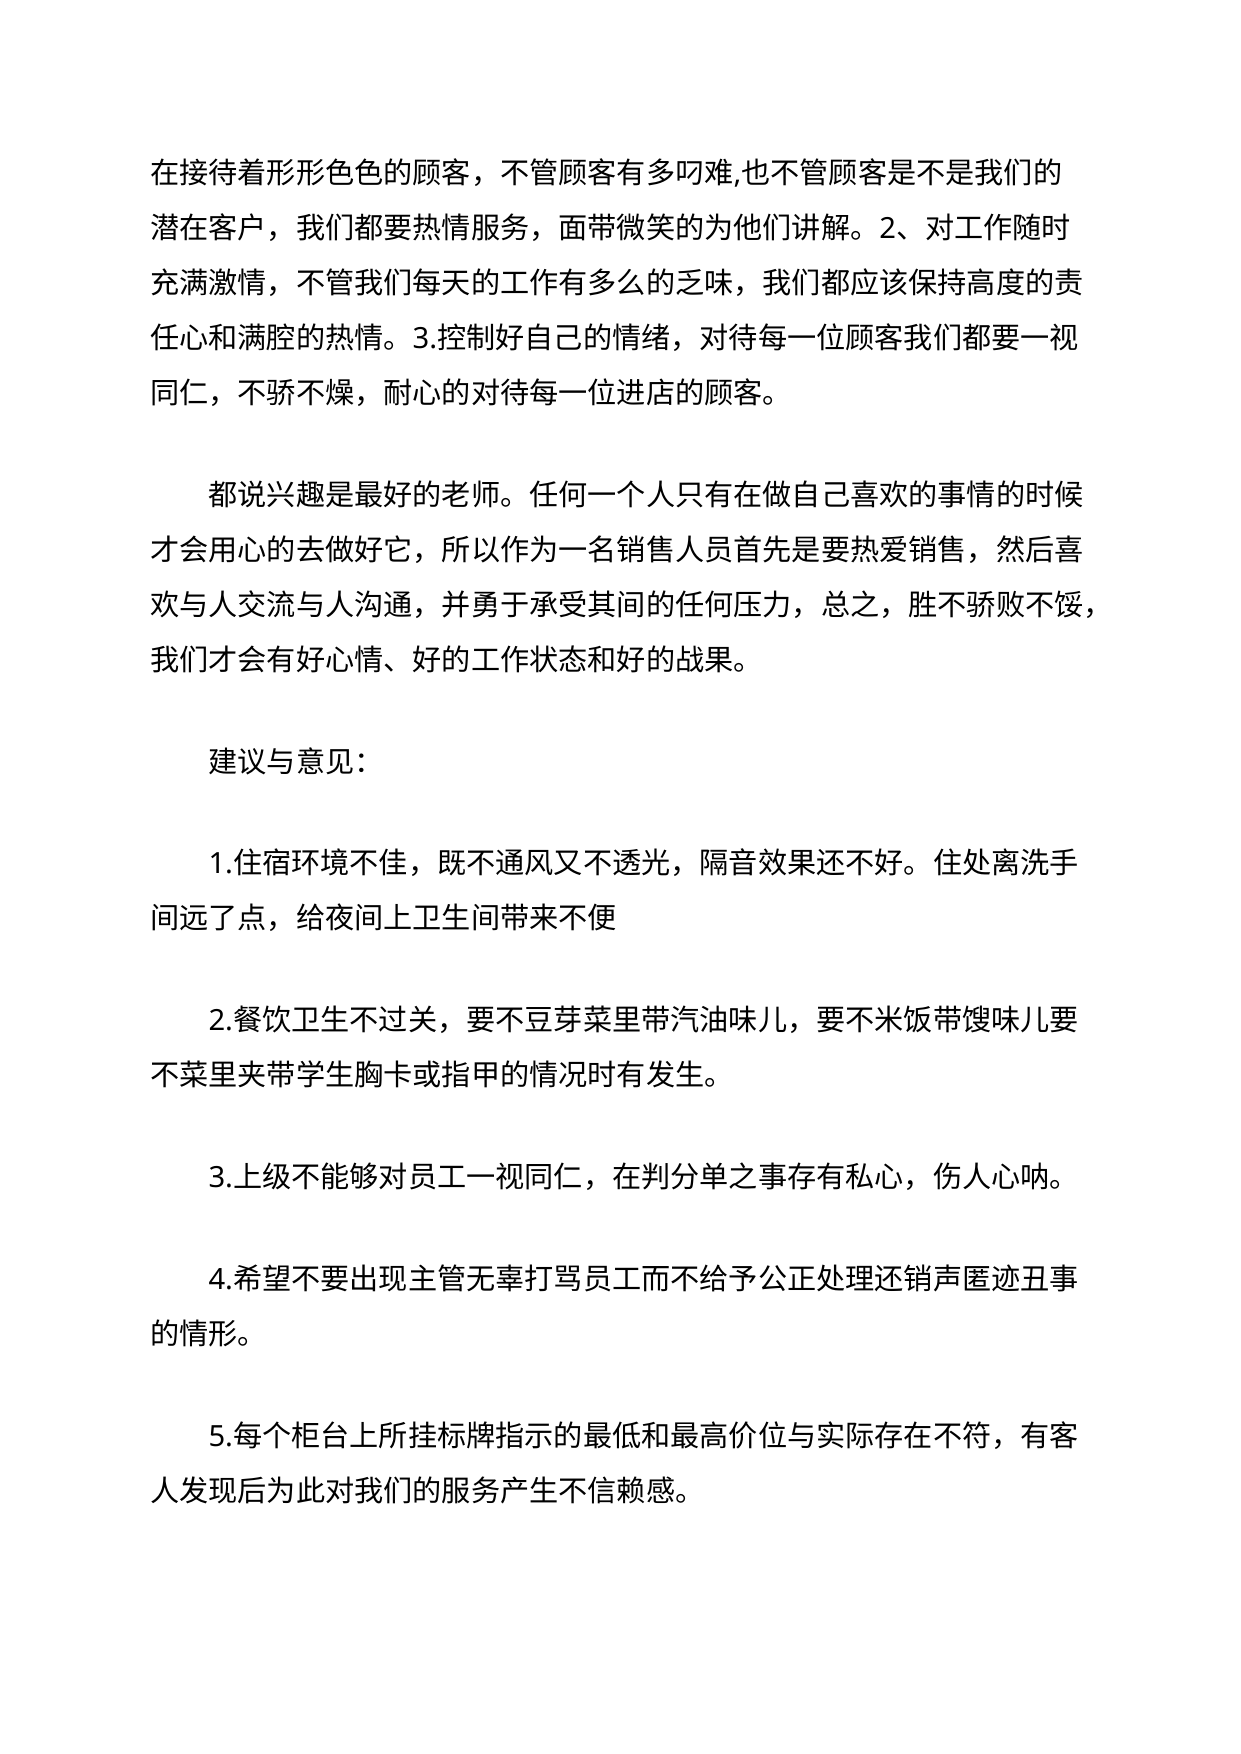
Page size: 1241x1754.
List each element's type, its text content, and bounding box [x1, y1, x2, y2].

text 4.希望不要出现主管无辜打骂员工而不给予公正处理还销声匿迹丑事的情形。 [150, 1255, 1090, 1353]
text 3.上级不能够对员工一视同仁，在判分单之事存有私心，伤人心呐。 [150, 1153, 1090, 1196]
text 5.每个柜台上所挂标牌指示的最低和最高价位与实际存在不符，有客人发现后为此对我们的服务产生不信赖感。 [150, 1412, 1090, 1509]
text 1.住宿环境不佳，既不通风又不透光，隔音效果还不好。住处离洗手间远了点，给夜间上卫生间带来不便 [150, 840, 1090, 937]
text 都说兴趣是最好的老师。任何一个人只有在做自己喜欢的事情的时候才会用心的去做好它，所以作为一名销售人员首先是要热爱销售，然后喜欢与人交流与人沟通，并勇于承受其间的任何压力，总之，胜不骄败不馁，我们才会有好心情、好的工作状态和好的战果。 [150, 472, 1090, 679]
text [150, 150, 1090, 412]
text 2.餐饮卫生不过关，要不豆芽菜里带汽油味儿，要不米饭带馊味儿要不菜里夹带学生胸卡或指甲的情况时有发生。 [150, 997, 1090, 1094]
text 建议与意见： [150, 738, 1090, 780]
